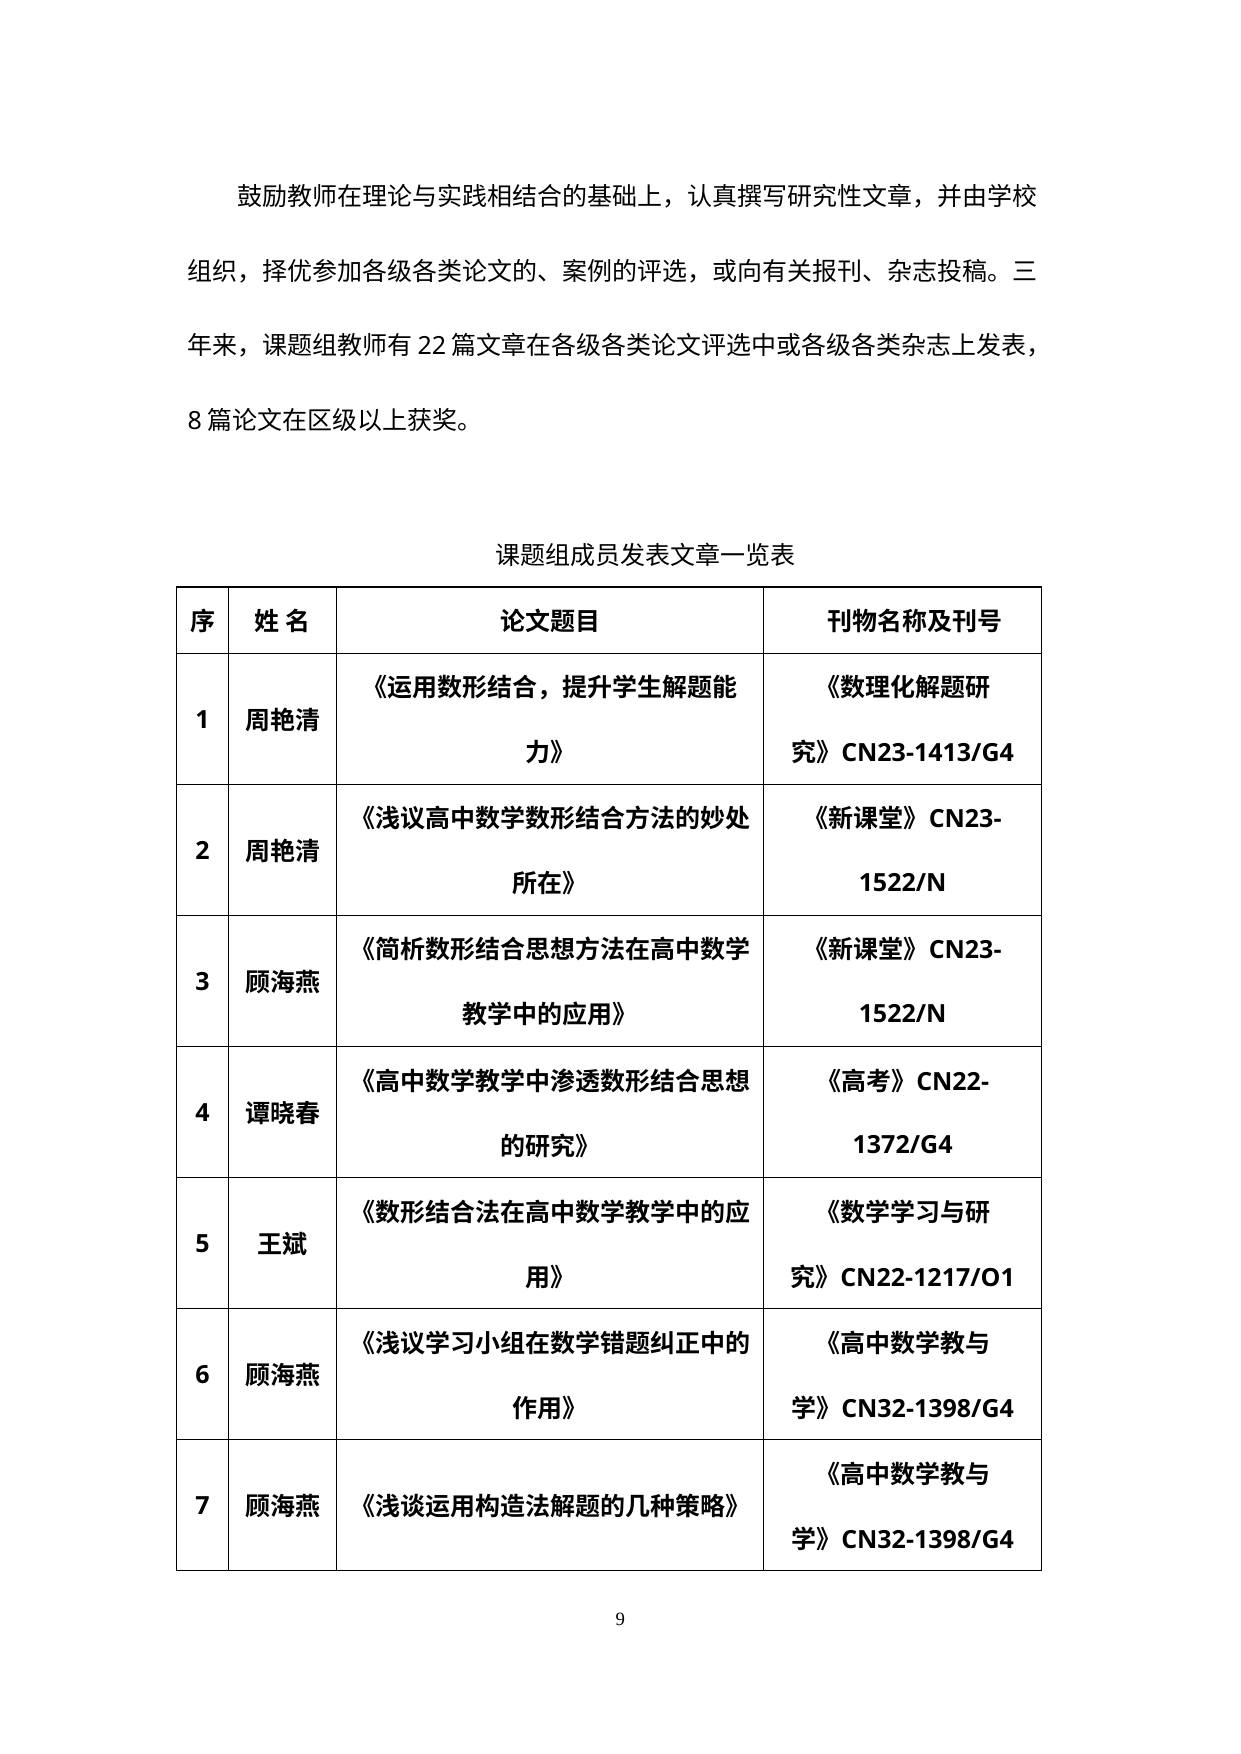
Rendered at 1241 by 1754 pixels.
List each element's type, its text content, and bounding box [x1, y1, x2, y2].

table_header 论文题目 [337, 588, 763, 652]
table_header 姓 名 [229, 588, 336, 652]
table_cell 《高中数学教与学》CN32-1398/G4 [764, 1309, 1041, 1439]
table_cell 周艳清 [229, 785, 336, 914]
table_cell 谭晓春 [229, 1047, 336, 1177]
table_cell 《高考》CN22-1372/G4 [764, 1047, 1041, 1177]
table_cell 《简析数形结合思想方法在高中数学教学中的应用》 [337, 916, 763, 1046]
table_cell 《新课堂》CN23-1522/N [764, 785, 1041, 914]
table_cell 《高中数学教与学》CN32-1398/G4 [764, 1440, 1041, 1570]
table_cell 7 [177, 1440, 228, 1570]
table_cell 周艳清 [229, 654, 336, 783]
table_cell 顾海燕 [229, 1440, 336, 1570]
table_cell 《数理化解题研究》CN23-1413/G4 [764, 654, 1041, 783]
table_cell 2 [177, 785, 228, 914]
table_cell 6 [177, 1309, 228, 1439]
table_cell 王斌 [229, 1178, 336, 1308]
table_cell 4 [177, 1047, 228, 1177]
table_cell 1 [177, 654, 228, 783]
table_cell 5 [177, 1178, 228, 1308]
table_cell 《浅议高中数学数形结合方法的妙处所在》 [337, 785, 763, 914]
table_cell 《数形结合法在高中数学教学中的应用》 [337, 1178, 763, 1308]
table_cell 《数学学习与研究》CN22-1217/O1 [764, 1178, 1041, 1308]
table_cell 《浅谈运用构造法解题的几种策略》 [337, 1440, 763, 1570]
text 鼓励教师在理论与实践相结合的基础上，认真撰写研究性文章，并由学校组织，择优参加各级各类论文的、案例的评选，或向有关报刊、杂志投稿。三年来，课题组教师有22篇文章在各级各类论文评选中或各级各类杂志上发表，8篇论文在区级以上获奖。 [187, 162, 1053, 451]
table_cell 顾海燕 [229, 1309, 336, 1439]
text 课题组成员发表文章一览表 [187, 521, 1053, 586]
table_cell 《高中数学教学中渗透数形结合思想的研究》 [337, 1047, 763, 1177]
table_cell 3 [177, 916, 228, 1046]
table_header 序 [177, 588, 228, 652]
table_header 刊物名称及刊号 [764, 588, 1041, 652]
table_cell 《浅议学习小组在数学错题纠正中的作用》 [337, 1309, 763, 1439]
table_cell 《新课堂》CN23-1522/N [764, 916, 1041, 1046]
table_cell 《运用数形结合，提升学生解题能力》 [337, 654, 763, 783]
table_cell 顾海燕 [229, 916, 336, 1046]
